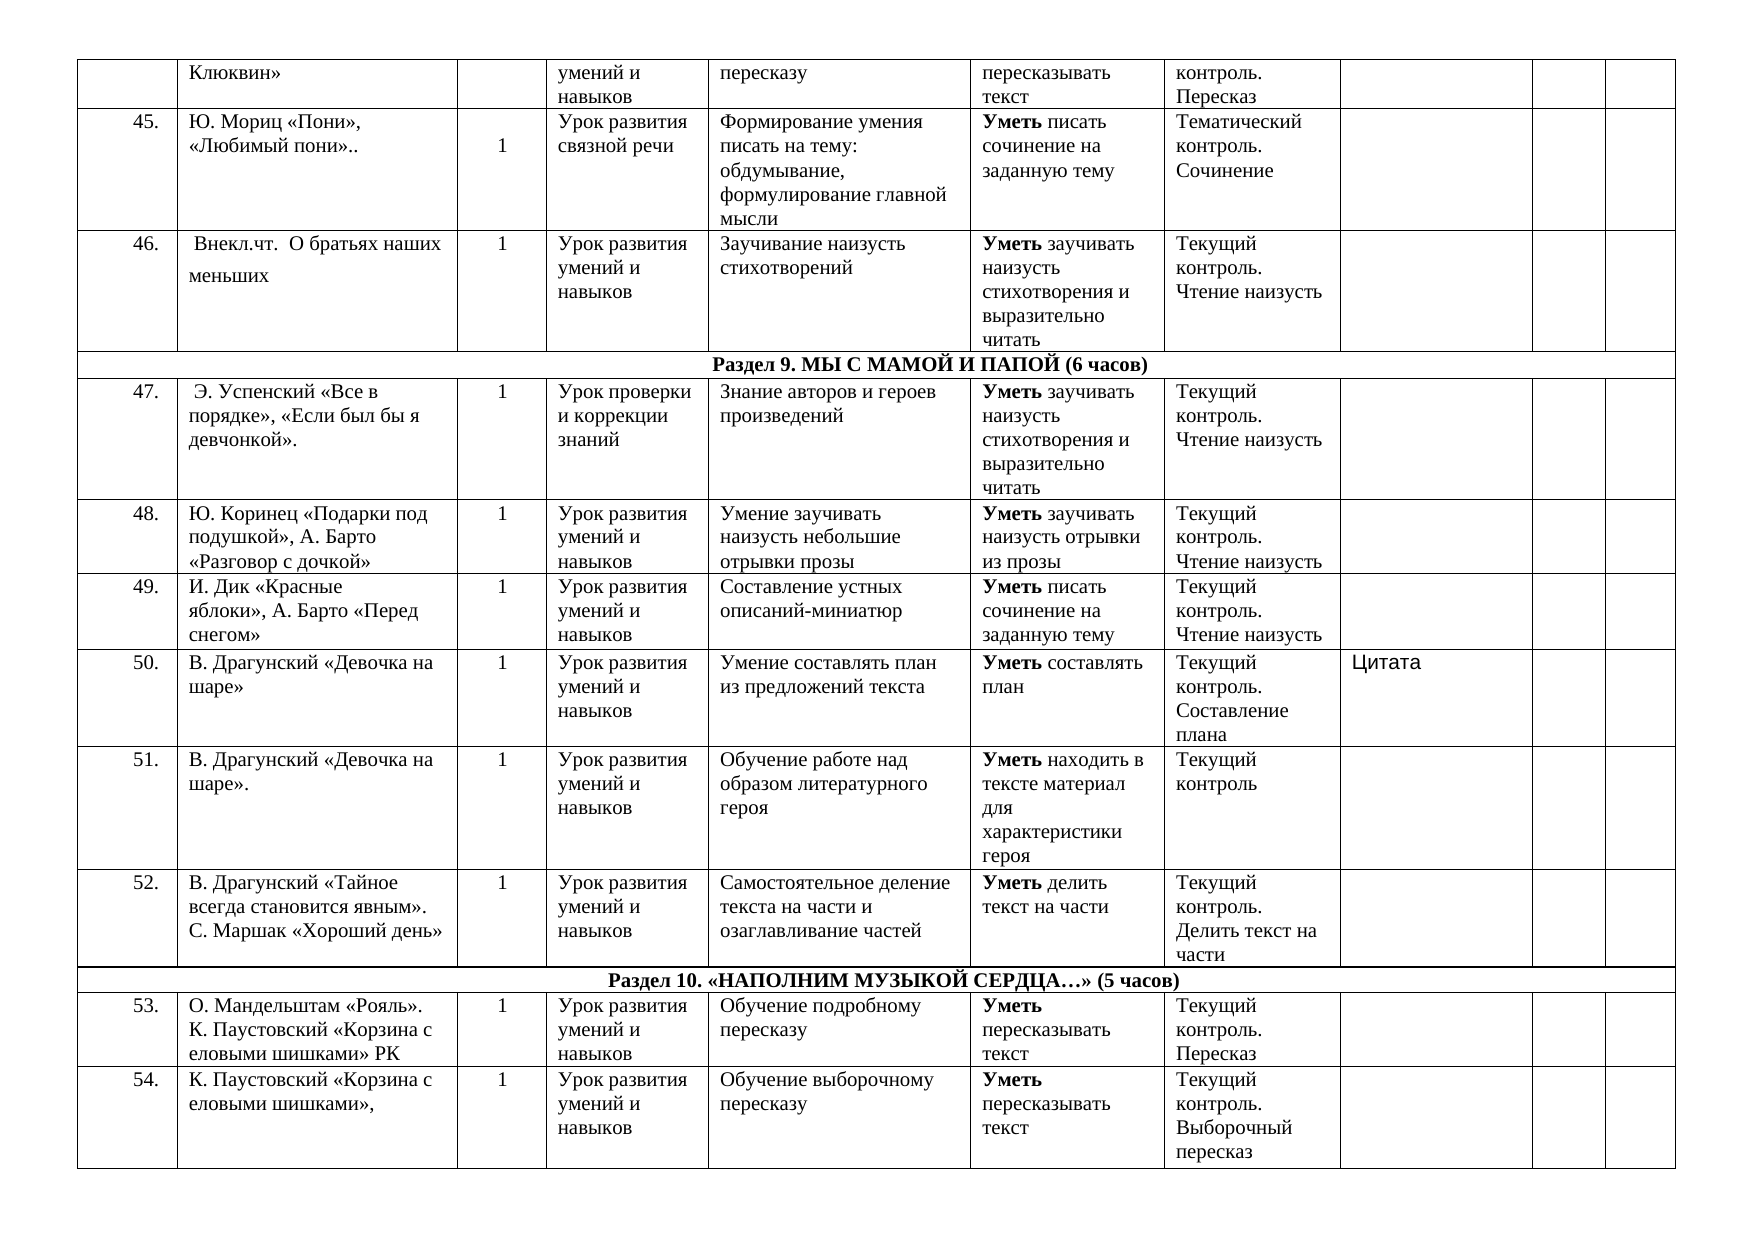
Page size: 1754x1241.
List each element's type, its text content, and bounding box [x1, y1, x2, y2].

table_cell [1533, 747, 1605, 869]
table_cell Заучивание наизусть стихотворений [709, 231, 970, 351]
table_cell [78, 231, 177, 351]
table_cell 1 [458, 650, 546, 746]
table_cell Самостоятельное деление текста на части и озаглавливание частей [709, 870, 970, 966]
table_cell [1341, 60, 1532, 108]
table_cell [1341, 109, 1532, 230]
table_cell [1533, 1067, 1605, 1167]
table_cell Уметь писать сочинение на заданную тему [971, 574, 1164, 649]
table_cell Ю. Мориц «Пони», «Любимый пони».. [178, 109, 457, 230]
table_cell [78, 574, 177, 649]
table_cell Уметь заучивать наизусть стихотворения и выразительно читать [971, 231, 1164, 351]
table_cell Текущий контроль. Чтение наизусть [1165, 500, 1340, 573]
table_cell В. Драгунский «Девочка на шаре» [178, 650, 457, 746]
table_cell [1341, 379, 1532, 499]
table_cell Ю. Коринец «Подарки под подушкой», А. Барто «Разговор с дочкой» [178, 500, 457, 573]
table_cell 1 [458, 574, 546, 649]
table_cell Урок развития связной речи [547, 109, 708, 230]
table_cell Умение составлять план из предложений текста [709, 650, 970, 746]
table_cell 1 [458, 231, 546, 351]
table_cell [1533, 231, 1605, 351]
table_cell [1533, 993, 1605, 1066]
table_cell Обучение подробному пересказу [709, 993, 970, 1066]
table_cell Уметь писать сочинение на заданную тему [971, 109, 1164, 230]
table_cell [1533, 500, 1605, 573]
table_cell Урок развития умений и навыков [547, 500, 708, 573]
table_cell [1341, 231, 1532, 351]
table_cell И. Дик «Красные яблоки», А. Барто «Перед снегом» [178, 574, 457, 649]
table_cell Текущий контроль. Составление плана [1165, 650, 1340, 746]
table_cell [1533, 60, 1605, 108]
table_cell 1 [458, 993, 546, 1066]
table_cell Уметь пересказывать текст [971, 1067, 1164, 1167]
table_cell Текущий контроль [1165, 747, 1340, 869]
table_cell Текущий контроль. Чтение наизусть [1165, 574, 1340, 649]
table_cell Уметь заучивать наизусть отрывки из прозы [971, 500, 1164, 573]
table_cell Э. Успенский «Все в порядке», «Если был бы я девчонкой». [178, 379, 457, 499]
table_cell [1606, 650, 1675, 746]
table_cell 1 [458, 109, 546, 230]
table_cell Раздел 10. «Наполним музыкой сердца…» (5 часов) [78, 968, 1675, 992]
table_cell Урок развития умений и навыков [547, 231, 708, 351]
table_cell Умение заучивать наизусть небольшие отрывки прозы [709, 500, 970, 573]
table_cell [547, 1067, 708, 1167]
table_cell Урок развития умений и навыков [547, 747, 708, 869]
table_cell Составление устных описаний-миниатюр [709, 574, 970, 649]
table_cell [1341, 500, 1532, 573]
table_cell Уметь делить текст на части [971, 870, 1164, 966]
table_cell В. Драгунский «Девочка на шаре». [178, 747, 457, 869]
table_cell [1606, 747, 1675, 869]
table_cell Уметь находить в тексте материал для характеристики героя [971, 747, 1164, 869]
table_cell Текущий контроль. Чтение наизусть [1165, 379, 1340, 499]
table_cell Тематический контроль. Сочинение [1165, 109, 1340, 230]
table_cell Уметь пересказывать текст [971, 993, 1164, 1066]
table_cell [78, 1067, 177, 1167]
table_cell Уметь заучивать наизусть стихотворения и выразительно читать [971, 379, 1164, 499]
table_cell [1341, 747, 1532, 869]
table_cell Урок развития умений и навыков [547, 650, 708, 746]
table_cell [1533, 109, 1605, 230]
table_cell [1606, 1067, 1675, 1167]
table_cell [78, 500, 177, 573]
table_cell [1606, 500, 1675, 573]
table_cell [1341, 1067, 1532, 1167]
table_cell [1341, 870, 1532, 966]
table_cell [78, 870, 177, 966]
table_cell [709, 60, 970, 108]
table_cell [1533, 379, 1605, 499]
table_cell [78, 993, 177, 1066]
table_cell [1606, 231, 1675, 351]
table_cell Текущий контроль. Чтение наизусть [1165, 231, 1340, 351]
table_cell [78, 747, 177, 869]
table_cell 1 [458, 500, 546, 573]
table_cell [78, 650, 177, 746]
table_cell [1606, 379, 1675, 499]
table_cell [1165, 60, 1340, 108]
table_cell Обучение выборочному пересказу [709, 1067, 970, 1167]
table_cell О. Мандельштам «Рояль». К. Паустовский «Корзина с еловыми шишками» РК [178, 993, 457, 1066]
table_cell Урок развития умений и навыков [547, 993, 708, 1066]
table_cell Обучение работе над образом литературного героя [709, 747, 970, 869]
table_cell [1341, 993, 1532, 1066]
table_cell [78, 109, 177, 230]
table_cell В. Драгунский «Тайное всегда становится явным». С. Маршак «Хороший день» [178, 870, 457, 966]
table_cell Знание авторов и героев произведений [709, 379, 970, 499]
table_cell [1606, 109, 1675, 230]
table_cell Текущий контроль. Делить текст на части [1165, 870, 1340, 966]
table_cell К. Паустовский «Корзина с еловыми шишками», [178, 1067, 457, 1167]
table_cell [1606, 993, 1675, 1066]
table_cell Текущий контроль. Выборочный пересказ [1165, 1067, 1340, 1167]
table_cell Формирование умения писать на тему: обдумывание, формулирование главной мысли [709, 109, 970, 230]
table_cell [1341, 574, 1532, 649]
table_cell Текущий контроль. Пересказ [1165, 993, 1340, 1066]
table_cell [178, 60, 457, 108]
table_cell Раздел 9. мы с мамой и папой (6 часов) [78, 352, 1675, 378]
table_cell 1 [458, 60, 546, 108]
table_cell [1533, 870, 1605, 966]
table_cell Цитата [1341, 650, 1532, 746]
table_cell 1 [458, 747, 546, 869]
table_cell Уметь составлять план [971, 650, 1164, 746]
table_cell 1 [458, 1067, 546, 1167]
table_cell Урок развития умений и навыков [547, 870, 708, 966]
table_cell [547, 60, 708, 108]
table_cell [1533, 650, 1605, 746]
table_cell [971, 60, 1164, 108]
table_cell [1606, 870, 1675, 966]
table_cell [1606, 574, 1675, 649]
table_cell [1606, 60, 1675, 108]
table_cell Урок проверки и коррекции знаний [547, 379, 708, 499]
table_cell Урок развития умений и навыков [547, 574, 708, 649]
table_cell 1 [458, 870, 546, 966]
table_cell Внекл.чт. О братьях наших меньших [178, 231, 457, 351]
table_cell [78, 60, 177, 108]
table_cell [1533, 574, 1605, 649]
table_cell [78, 379, 177, 499]
table_cell 1 [458, 379, 546, 499]
